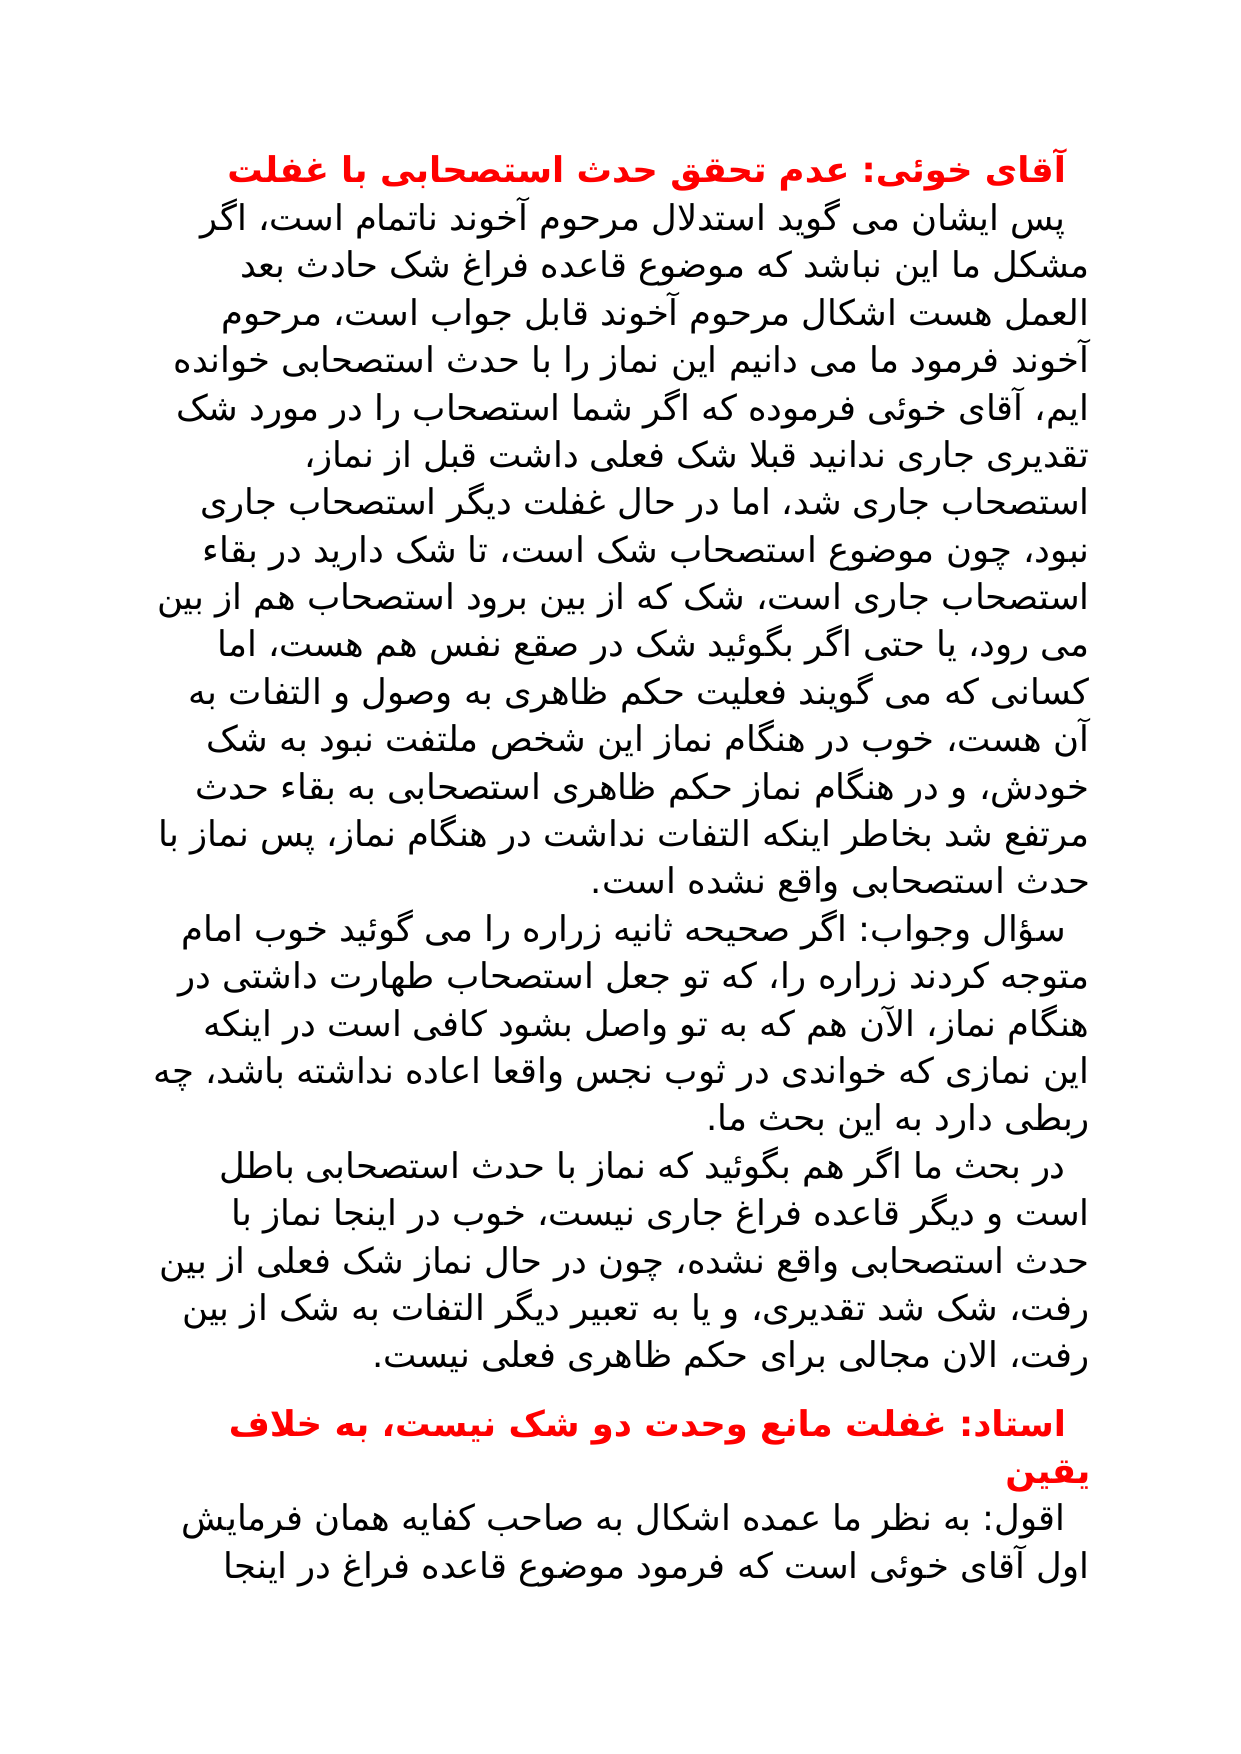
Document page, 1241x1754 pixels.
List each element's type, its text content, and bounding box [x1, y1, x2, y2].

text پس ایشان می گوید استدلال مرحوم آخوند ناتمام است، اگر مشکل ما این نباشد که موضوع قاعده فراغ شک حادث بعد العمل هست اشکال مرحوم آخوند قابل جواب است، مرحوم آخوند فرمود ما می دانیم این نماز را با حدث استصحابی خوانده ایم، آقای خوئی فرموده که اگر شما استصحاب را در مورد شک تقدیری جاری ندانید قبلا شک فعلی داشت قبل از نماز، استصحاب جاری شد، اما در حال غفلت دیگر استصحاب جاری نبود، چون موضوع استصحاب شک است، تا شک دارید در بقاء استصحاب جاری است، شک که از بین برود استصحاب هم از بین می رود، یا حتی اگر بگوئید شک در صقع نفس هم هست، اما کسانی که می گویند فعلیت حکم ظاهری به وصول و التفات به آن هست، خوب در هنگام نماز این شخص ملتفت نبود به شک خودش، و در هنگام نماز حکم ظاهری استصحابی به بقاء حدث مرتفع شد بخاطر اینکه التفات نداشت در هنگام نماز، پس نماز با حدث استصحابی واقع نشده است. [150, 197, 1090, 902]
text آقای خوئی: عدم تحقق حدث استصحابی با غفلت [150, 150, 1090, 191]
text در بحث ما اگر هم بگوئید که نماز با حدث استصحابی باطل است و دیگر قاعده فراغ جاری نیست، خوب در اینجا نماز با حدث استصحابی واقع نشده، چون در حال نماز شک فعلی از بین رفت، شک شد تقدیری، و یا به تعبیر دیگر التفات به شک از بین رفت، الان مجالی برای حکم ظاهری فعلی نیست. [150, 1145, 1090, 1376]
text استاد: غفلت مانع وحدت دو شک نیست، به خلاف یقین [150, 1403, 1090, 1492]
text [150, 1498, 1090, 1587]
text سؤال وجواب: اگر صحیحه ثانیه زراره را می گوئید خوب امام متوجه کردند زراره را، که تو جعل استصحاب طهارت داشتی در هنگام نماز، الآن هم که به تو واصل بشود کافی است در اینکه این نمازی که خواندی در ثوب نجس واقعا اعاده نداشته باشد، چه ربطی دارد به این بحث ما. [150, 908, 1090, 1139]
